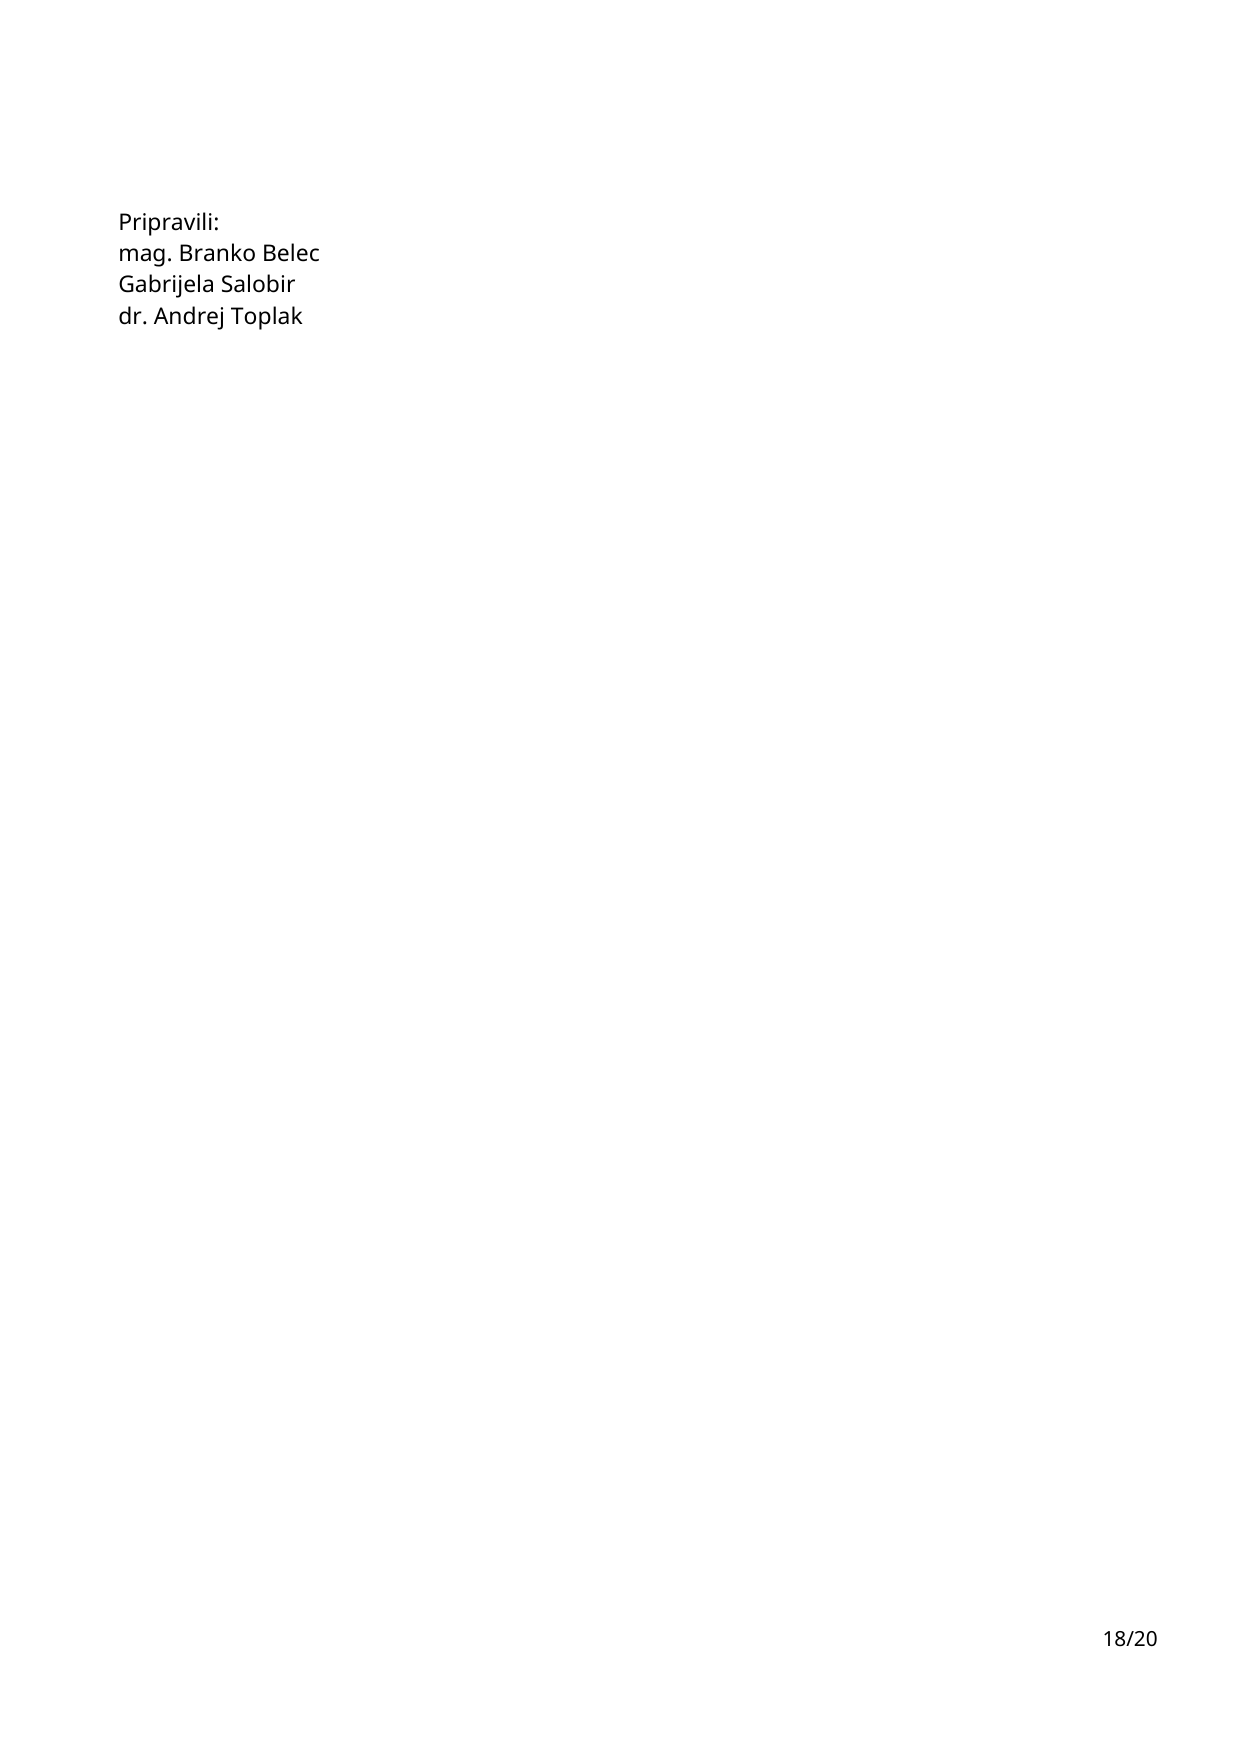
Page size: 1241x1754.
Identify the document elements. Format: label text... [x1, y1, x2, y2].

text mag. Branko Belec [118, 237, 1157, 268]
text dr. Andrej Toplak [118, 300, 1157, 331]
text Pripravili: [118, 206, 1157, 237]
text Gabrijela Salobir [118, 268, 1157, 300]
